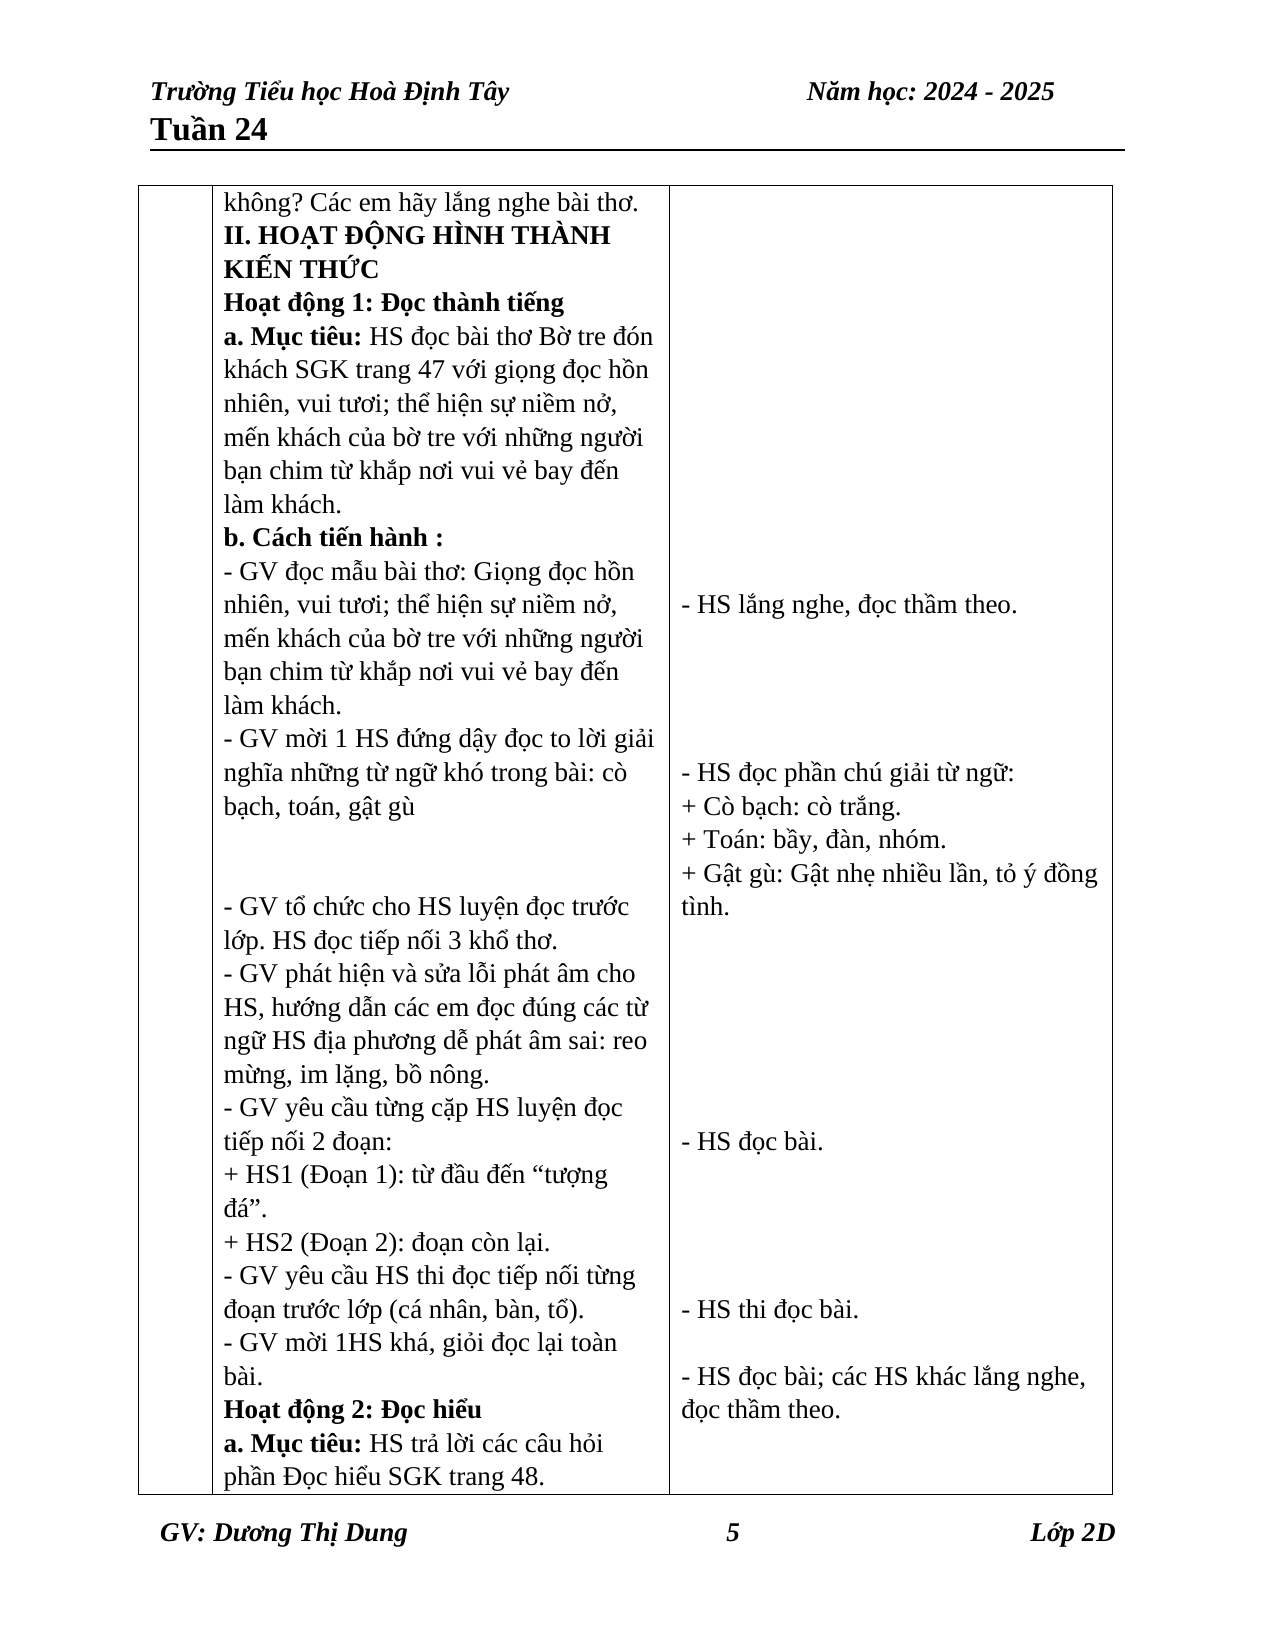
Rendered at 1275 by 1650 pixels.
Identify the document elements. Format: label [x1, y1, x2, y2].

table_cell [213, 186, 669, 1494]
table_cell [670, 186, 1112, 1494]
table_cell [139, 186, 212, 1494]
